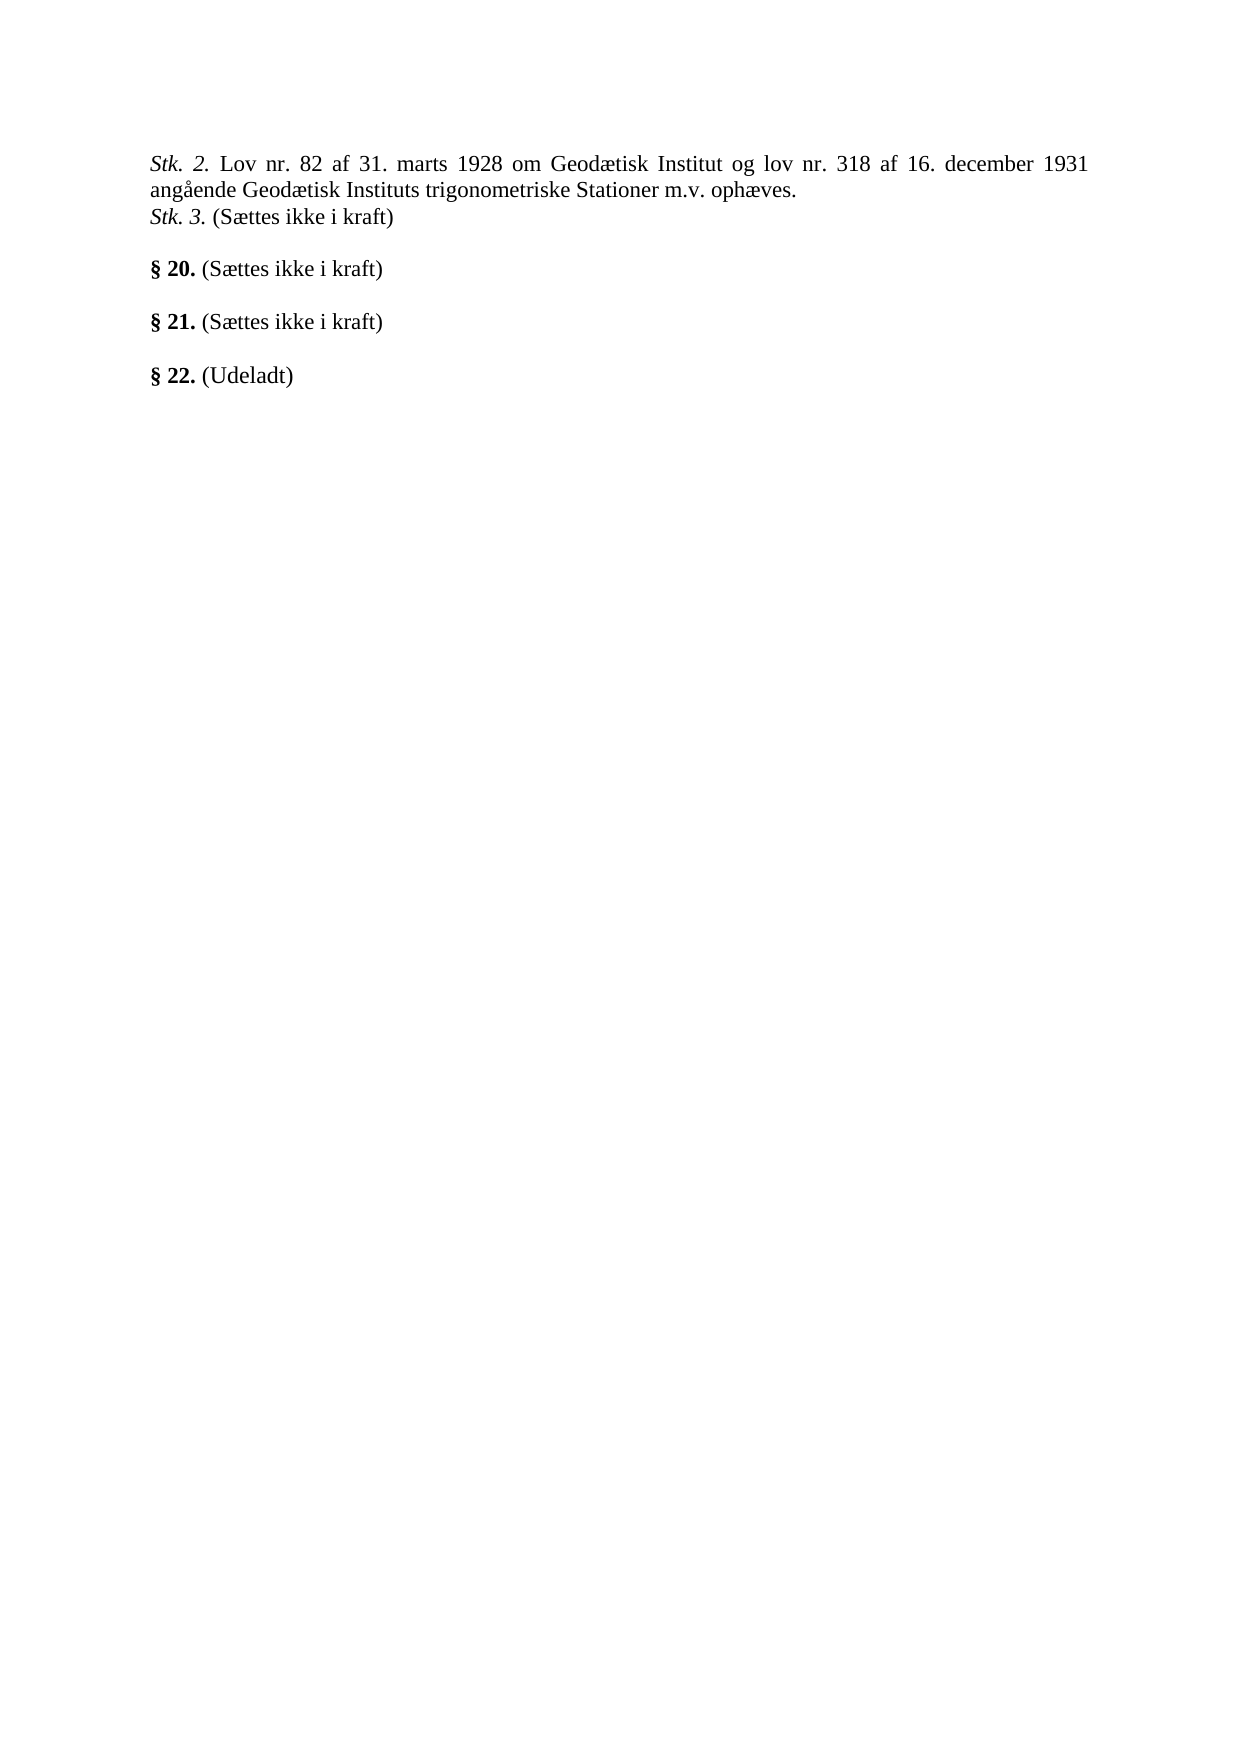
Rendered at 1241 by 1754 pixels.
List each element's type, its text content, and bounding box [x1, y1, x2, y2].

text Stk. 3. (Sættes ikke i kraft) [150, 203, 1090, 229]
text Stk. 2. Lov nr. 82 af 31. marts 1928 om Geodætisk Institut og lov nr. 318 af 16. december 1931 angående Geodætisk Instituts trigonometriske Stationer m.v. ophæves. [150, 150, 1090, 203]
text § 22. (Udeladt) [150, 361, 1090, 388]
text § 21. (Sættes ikke i kraft) [150, 308, 1090, 334]
text § 20. (Sættes ikke i kraft) [150, 255, 1090, 282]
